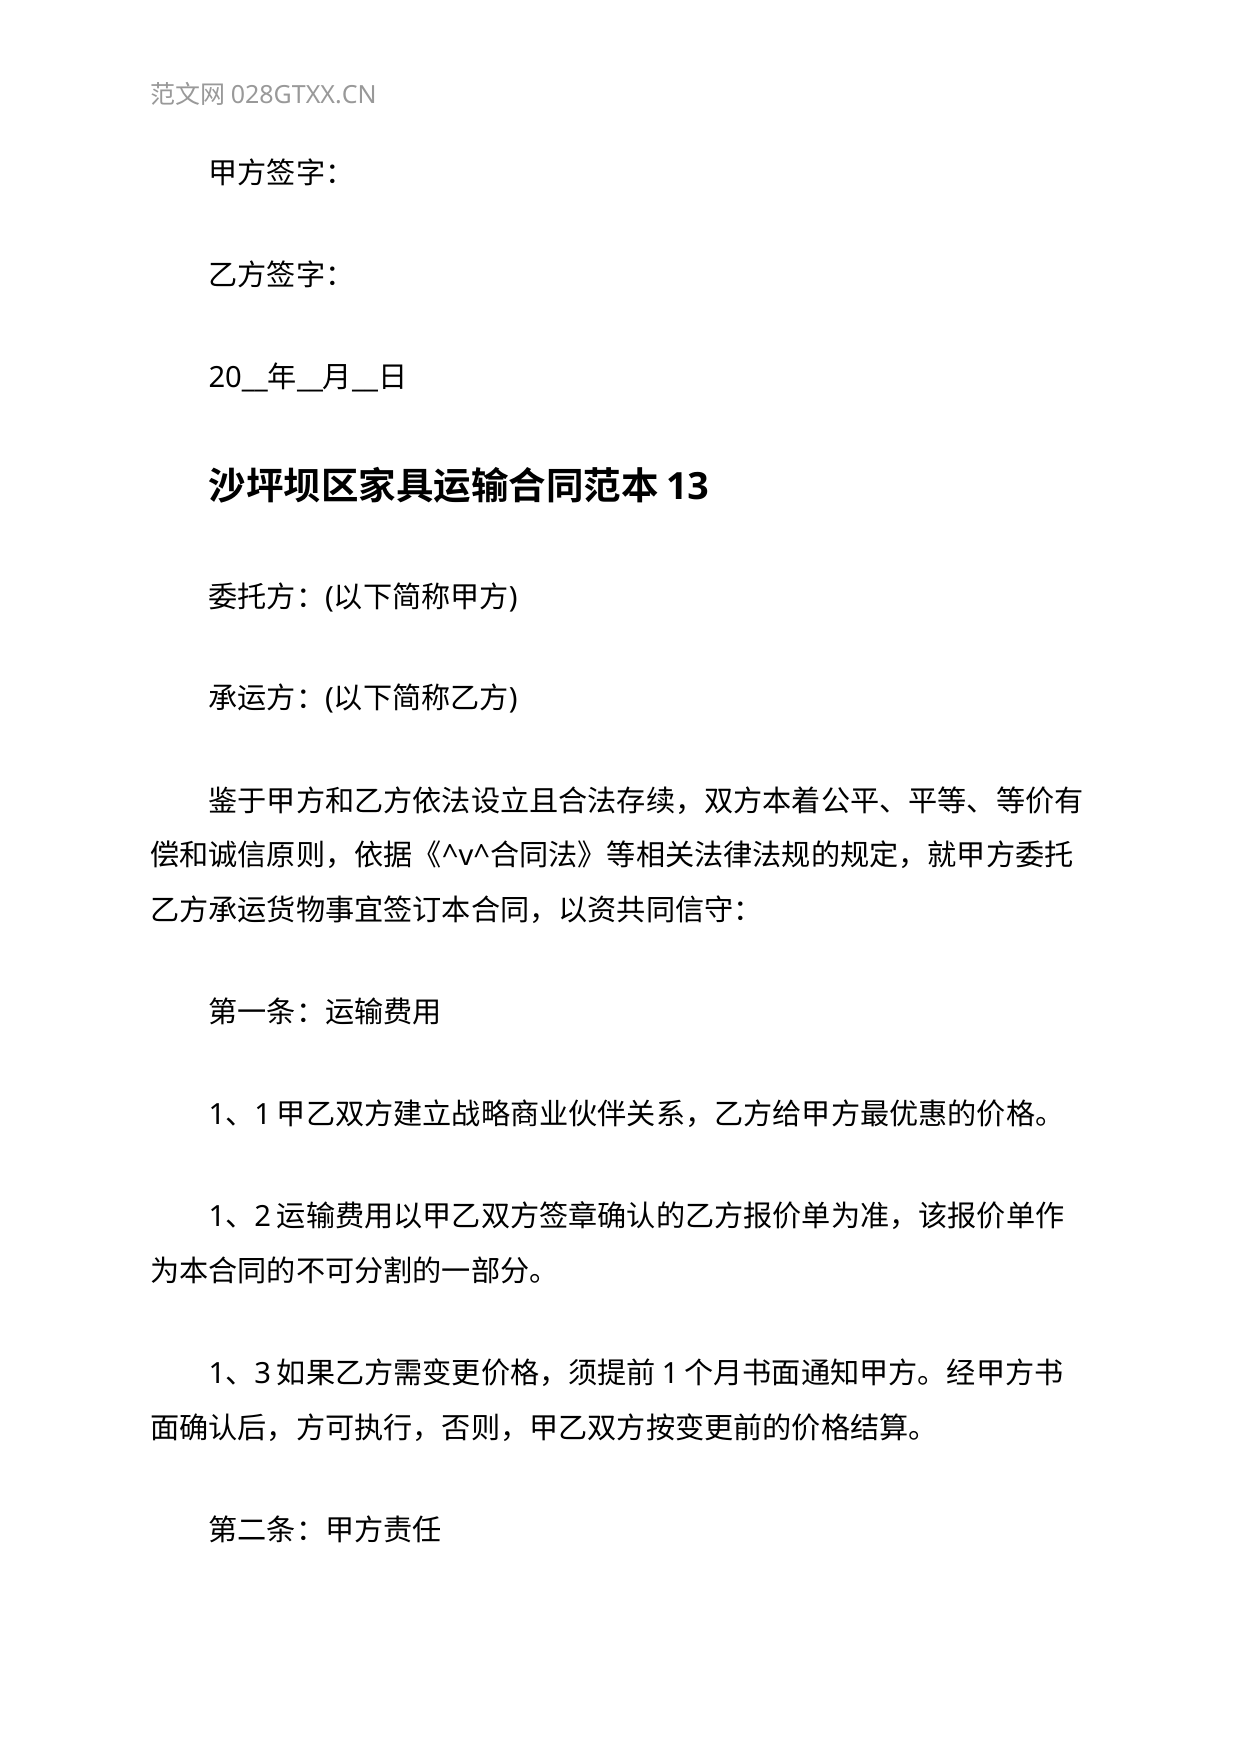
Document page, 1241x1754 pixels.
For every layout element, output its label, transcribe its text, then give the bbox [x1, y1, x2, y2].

text 承运方：(以下简称乙方) [150, 675, 1090, 717]
text 第一条：运输费用 [150, 989, 1090, 1031]
text 乙方签字： [150, 252, 1090, 294]
text 1、2运输费用以甲乙双方签章确认的乙方报价单为准，该报价单作为本合同的不可分割的一部分。 [150, 1192, 1090, 1290]
text 沙坪坝区家具运输合同范本13 [150, 456, 1090, 510]
text 1、1甲乙双方建立战略商业伙伴关系，乙方给甲方最优惠的价格。 [150, 1091, 1090, 1133]
text 1、3如果乙方需变更价格，须提前1个月书面通知甲方。经甲方书面确认后，方可执行，否则，甲乙双方按变更前的价格结算。 [150, 1349, 1090, 1447]
text 第二条：甲方责任 [150, 1506, 1090, 1548]
text 20__年__月__日 [150, 353, 1090, 396]
text 委托方：(以下简称甲方) [150, 573, 1090, 616]
text 鉴于甲方和乙方依法设立且合法存续，双方本着公平、平等、等价有偿和诚信原则，依据《^v^合同法》等相关法律法规的规定，就甲方委托乙方承运货物事宜签订本合同，以资共同信守： [150, 777, 1090, 929]
text 甲方签字： [150, 150, 1090, 192]
